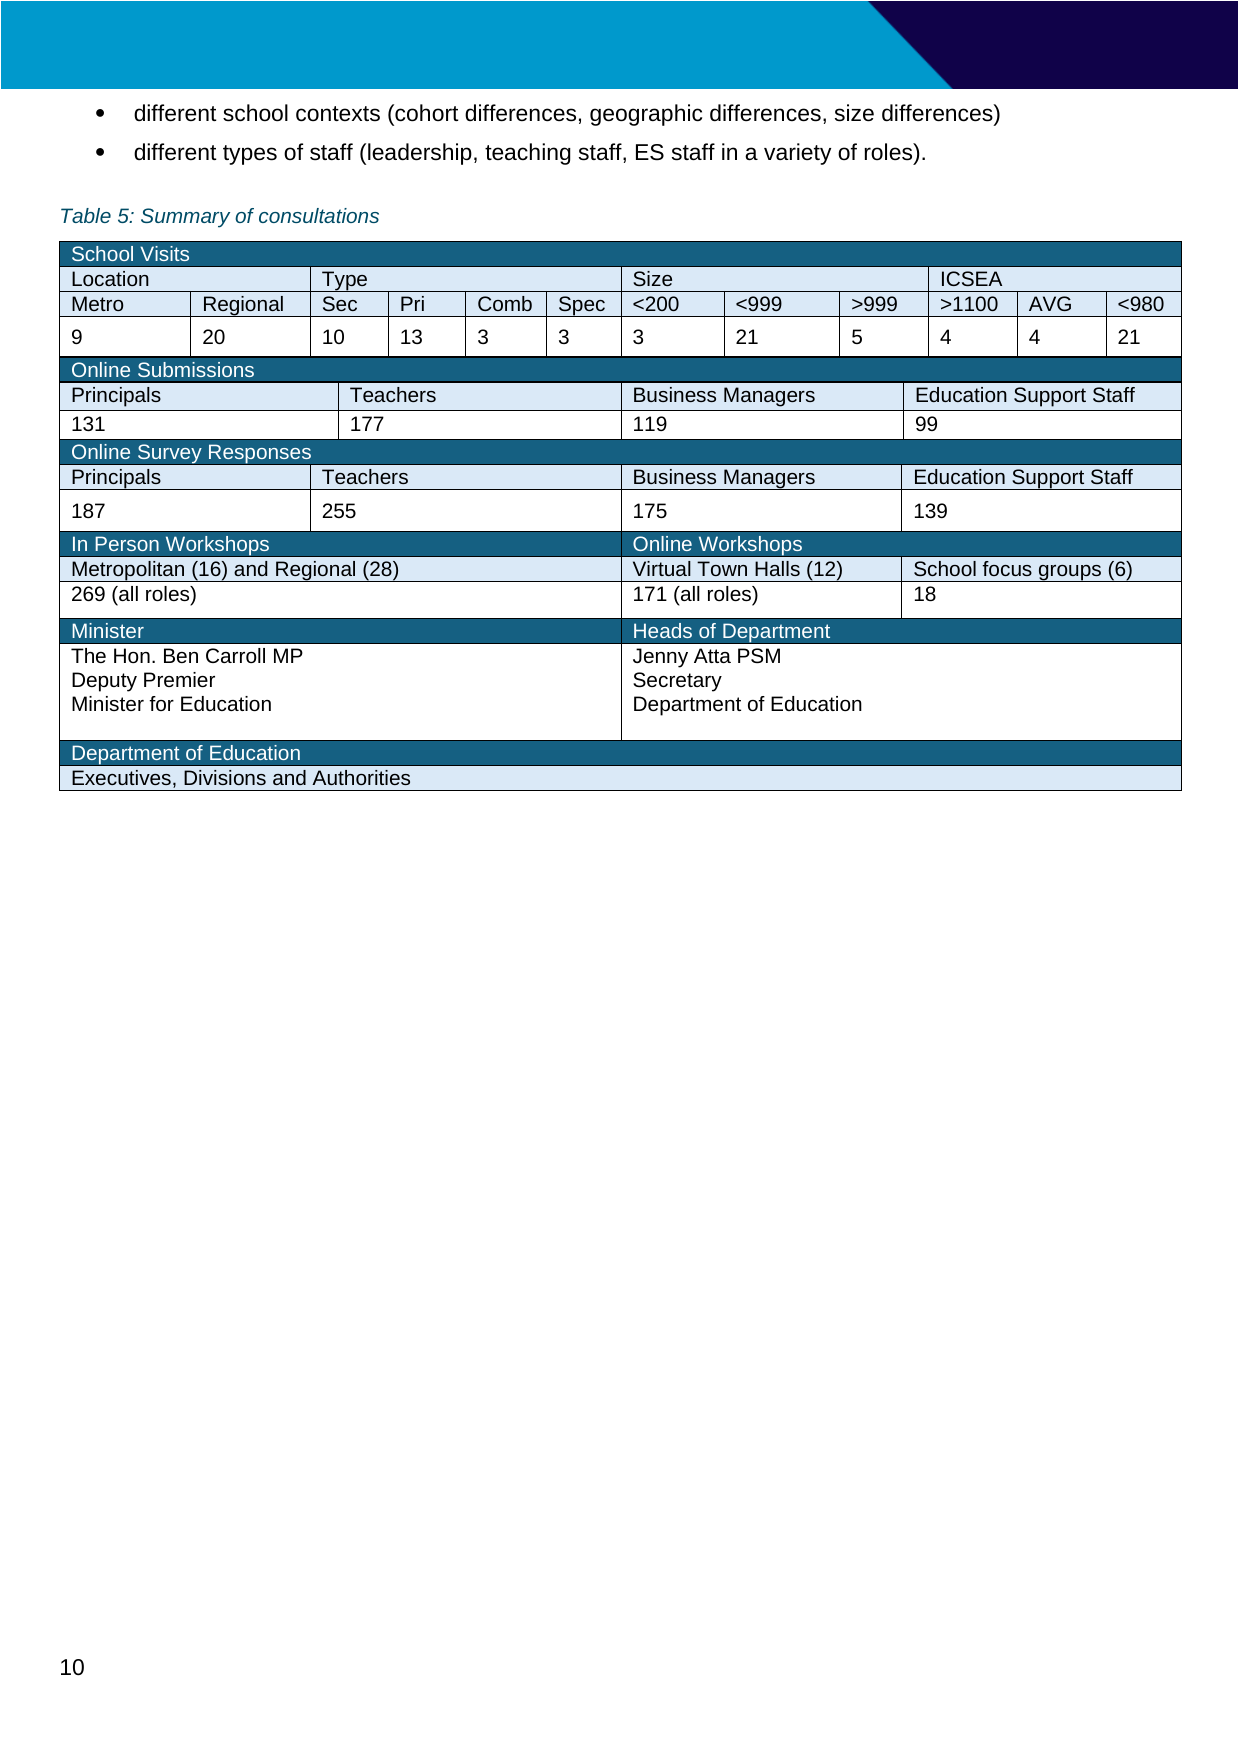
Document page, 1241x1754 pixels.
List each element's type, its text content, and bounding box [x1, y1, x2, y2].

table_cell ICSEA [929, 267, 1181, 291]
table_cell 119 [622, 411, 903, 439]
table_cell Online Submissions [60, 358, 1181, 381]
table_cell 3 [622, 317, 724, 356]
table_cell 5 [840, 317, 928, 356]
text Table 5: Summary of consultations [59, 204, 1181, 228]
table_header School Visits [60, 242, 1181, 266]
table_cell 21 [1107, 317, 1181, 356]
table_cell 255 [311, 490, 621, 531]
table_cell 21 [725, 317, 839, 356]
table_cell 187 [60, 490, 310, 531]
table_cell 18 [902, 582, 1181, 618]
table_cell Metropolitan (16) and Regional (28) [60, 557, 621, 581]
table_cell 9 [60, 317, 190, 356]
table_cell <980 [1107, 292, 1181, 316]
table_cell Online Workshops [622, 532, 1181, 556]
list different types of staff (leadership, teaching staff, ES staff in a variety of roles). [96, 139, 1181, 165]
list different school contexts (cohort differences, geographic differences, size differences) [96, 100, 1181, 127]
table_cell 20 [191, 317, 310, 356]
table_cell 3 [466, 317, 546, 356]
table_cell >999 [840, 292, 928, 316]
table_cell Heads of Department [622, 619, 1181, 643]
table_cell Executives, Divisions and Authorities [60, 766, 1181, 790]
table_cell <200 [622, 292, 724, 316]
table_cell >1100 [929, 292, 1017, 316]
table_cell 4 [1018, 317, 1106, 356]
table_cell 131 [60, 411, 338, 439]
table_cell Jenny Atta PSM Secretary Department of Education [622, 644, 1181, 740]
table_cell AVG [1018, 292, 1106, 316]
table_cell Principals [60, 465, 310, 489]
table_cell Pri [389, 292, 465, 316]
table_cell Location [60, 267, 310, 291]
table_cell Department of Education [60, 741, 1181, 765]
table_cell Regional [191, 292, 310, 316]
table_cell <999 [725, 292, 839, 316]
table_cell Business Managers [622, 383, 903, 410]
table_cell Education Support Staff [902, 465, 1181, 489]
table_cell 175 [622, 490, 901, 531]
table_cell 10 [311, 317, 388, 356]
table_cell Spec [547, 292, 621, 316]
table_cell Size [622, 267, 928, 291]
table_cell 269 (all roles) [60, 582, 621, 618]
table_cell 177 [339, 411, 621, 439]
table_cell 4 [929, 317, 1017, 356]
table_cell Principals [60, 383, 338, 410]
table_cell Sec [311, 292, 388, 316]
table_cell Business Managers [622, 465, 901, 489]
table_cell Comb [466, 292, 546, 316]
table_cell Online Survey Responses [60, 440, 1181, 464]
table_cell Minister [60, 619, 621, 643]
table_cell Type [311, 267, 621, 291]
table_cell 3 [547, 317, 621, 356]
table_cell Metro [60, 292, 190, 316]
table_cell Education Support Staff [904, 383, 1181, 410]
table_cell School focus groups (6) [902, 557, 1181, 581]
table_cell The Hon. Ben Carroll MP Deputy Premier Minister for Education [60, 644, 621, 740]
table_cell Teachers [339, 383, 621, 410]
table_cell 139 [902, 490, 1181, 531]
table_cell In Person Workshops [60, 532, 621, 556]
table_cell 99 [904, 411, 1181, 439]
table_cell 171 (all roles) [622, 582, 901, 618]
table_cell Virtual Town Halls (12) [622, 557, 901, 581]
table_cell 13 [389, 317, 465, 356]
table_cell Teachers [311, 465, 621, 489]
